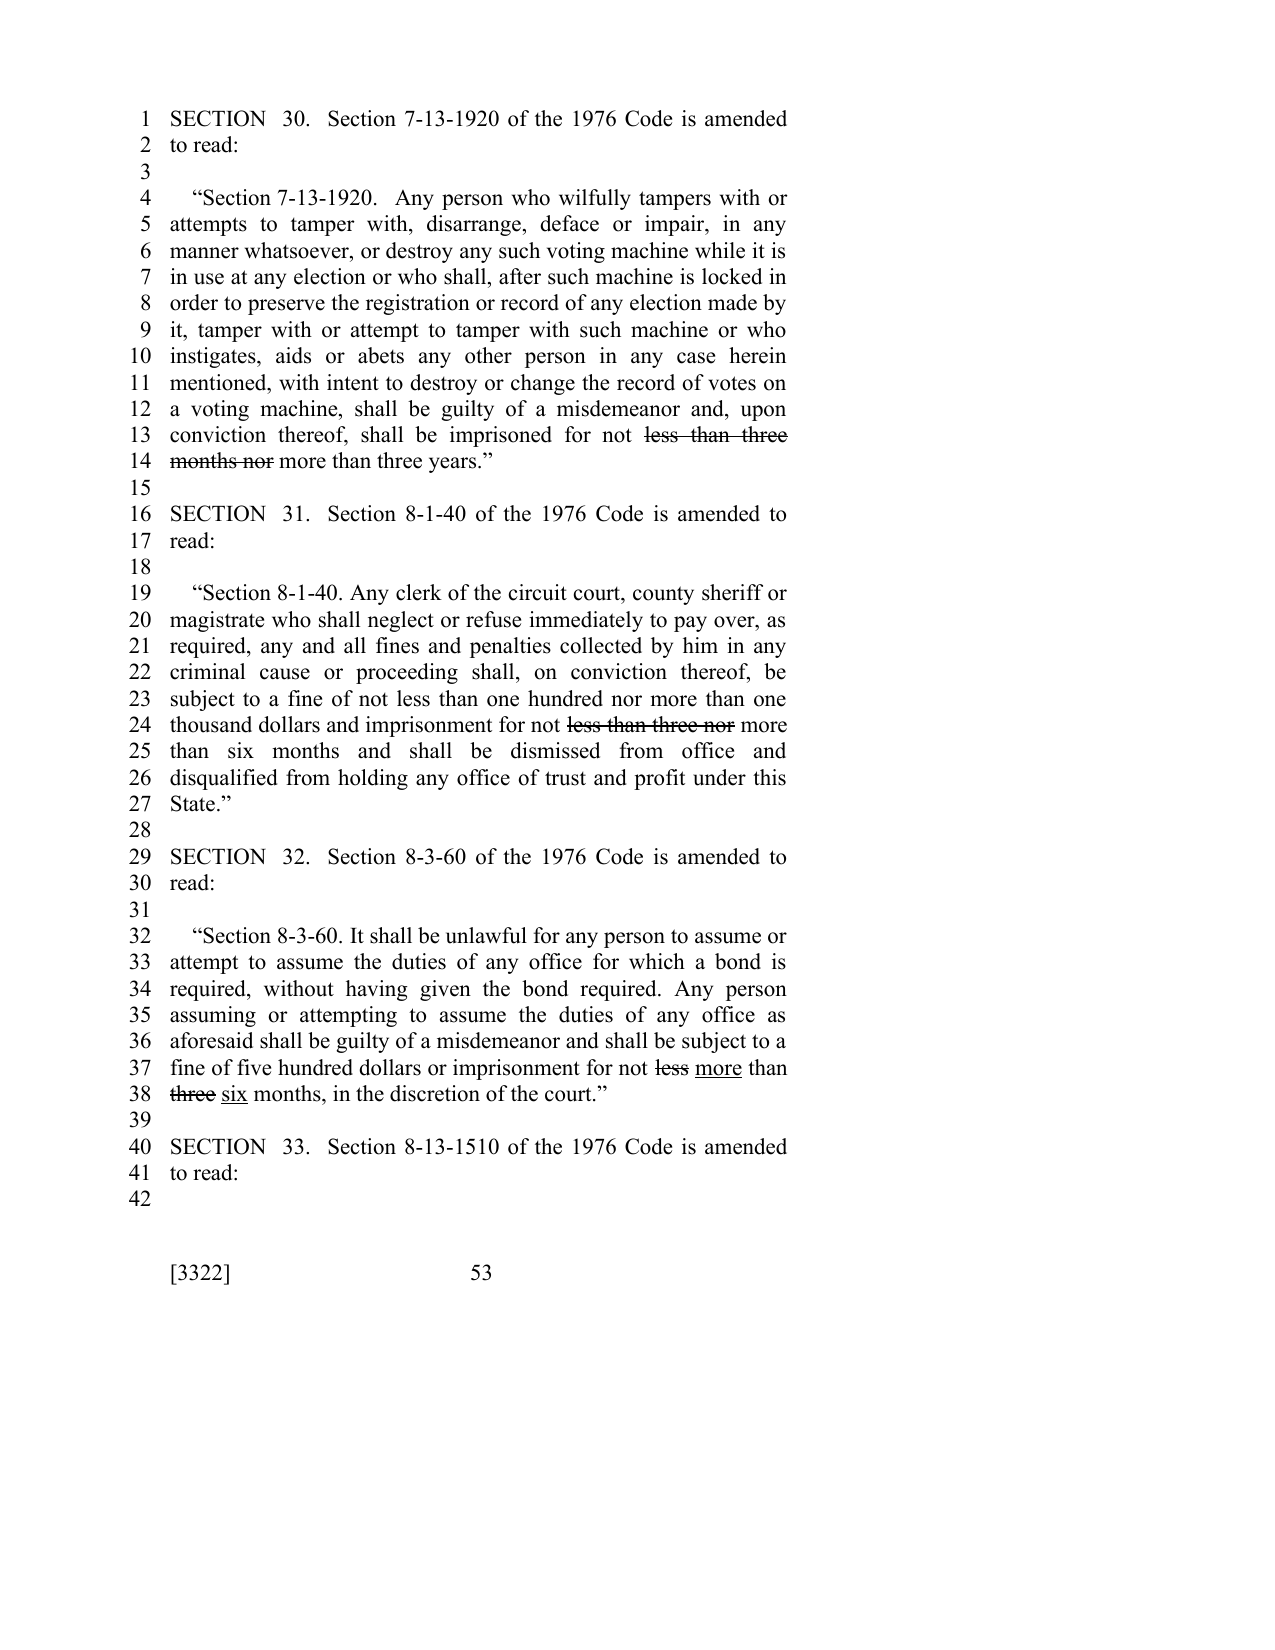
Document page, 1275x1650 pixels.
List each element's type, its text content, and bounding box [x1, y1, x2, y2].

text “Section 7-13-1920. Any person who wilfully tampers with or attempts to tamper with, disarrange, deface or impair, in any manner whatsoever, or destroy any such voting machine while it is in use at any election or who shall, after such machine is locked in order to preserve the registration or record of any election made by it, tamper with or attempt to tamper with such machine or who instigates, aids or abets any other person in any case herein mentioned, with intent to destroy or change the record of votes on a voting machine, shall be guilty of a misdemeanor and, upon conviction thereof, shall be imprisoned for not less than three months nor more than three years.” [169, 184, 787, 474]
text SECTION 33. Section 8-13-1510 of the 1976 Code is amended to read: [169, 1133, 787, 1186]
text “Section 8-1-40. Any clerk of the circuit court, county sheriff or magistrate who shall neglect or refuse immediately to pay over, as required, any and all fines and penalties collected by him in any criminal cause or proceeding shall, on conviction thereof, be subject to a fine of not less than one hundred nor more than one thousand dollars and imprisonment for not less than three nor more than six months and shall be dismissed from office and disqualified from holding any office of trust and profit under this State.” [169, 579, 787, 817]
text SECTION 31. Section 8-1-40 of the 1976 Code is amended to read: [169, 500, 787, 553]
text SECTION 30. Section 7-13-1920 of the 1976 Code is amended to read: [169, 105, 787, 158]
text SECTION 32. Section 8-3-60 of the 1976 Code is amended to read: [169, 843, 787, 896]
text “Section 8-3-60. It shall be unlawful for any person to assume or attempt to assume the duties of any office for which a bond is required, without having given the bond required. Any person assuming or attempting to assume the duties of any office as aforesaid shall be guilty of a misdemeanor and shall be subject to a fine of five hundred dollars or imprisonment for not less more than three six months, in the discretion of the court.” [169, 922, 787, 1106]
